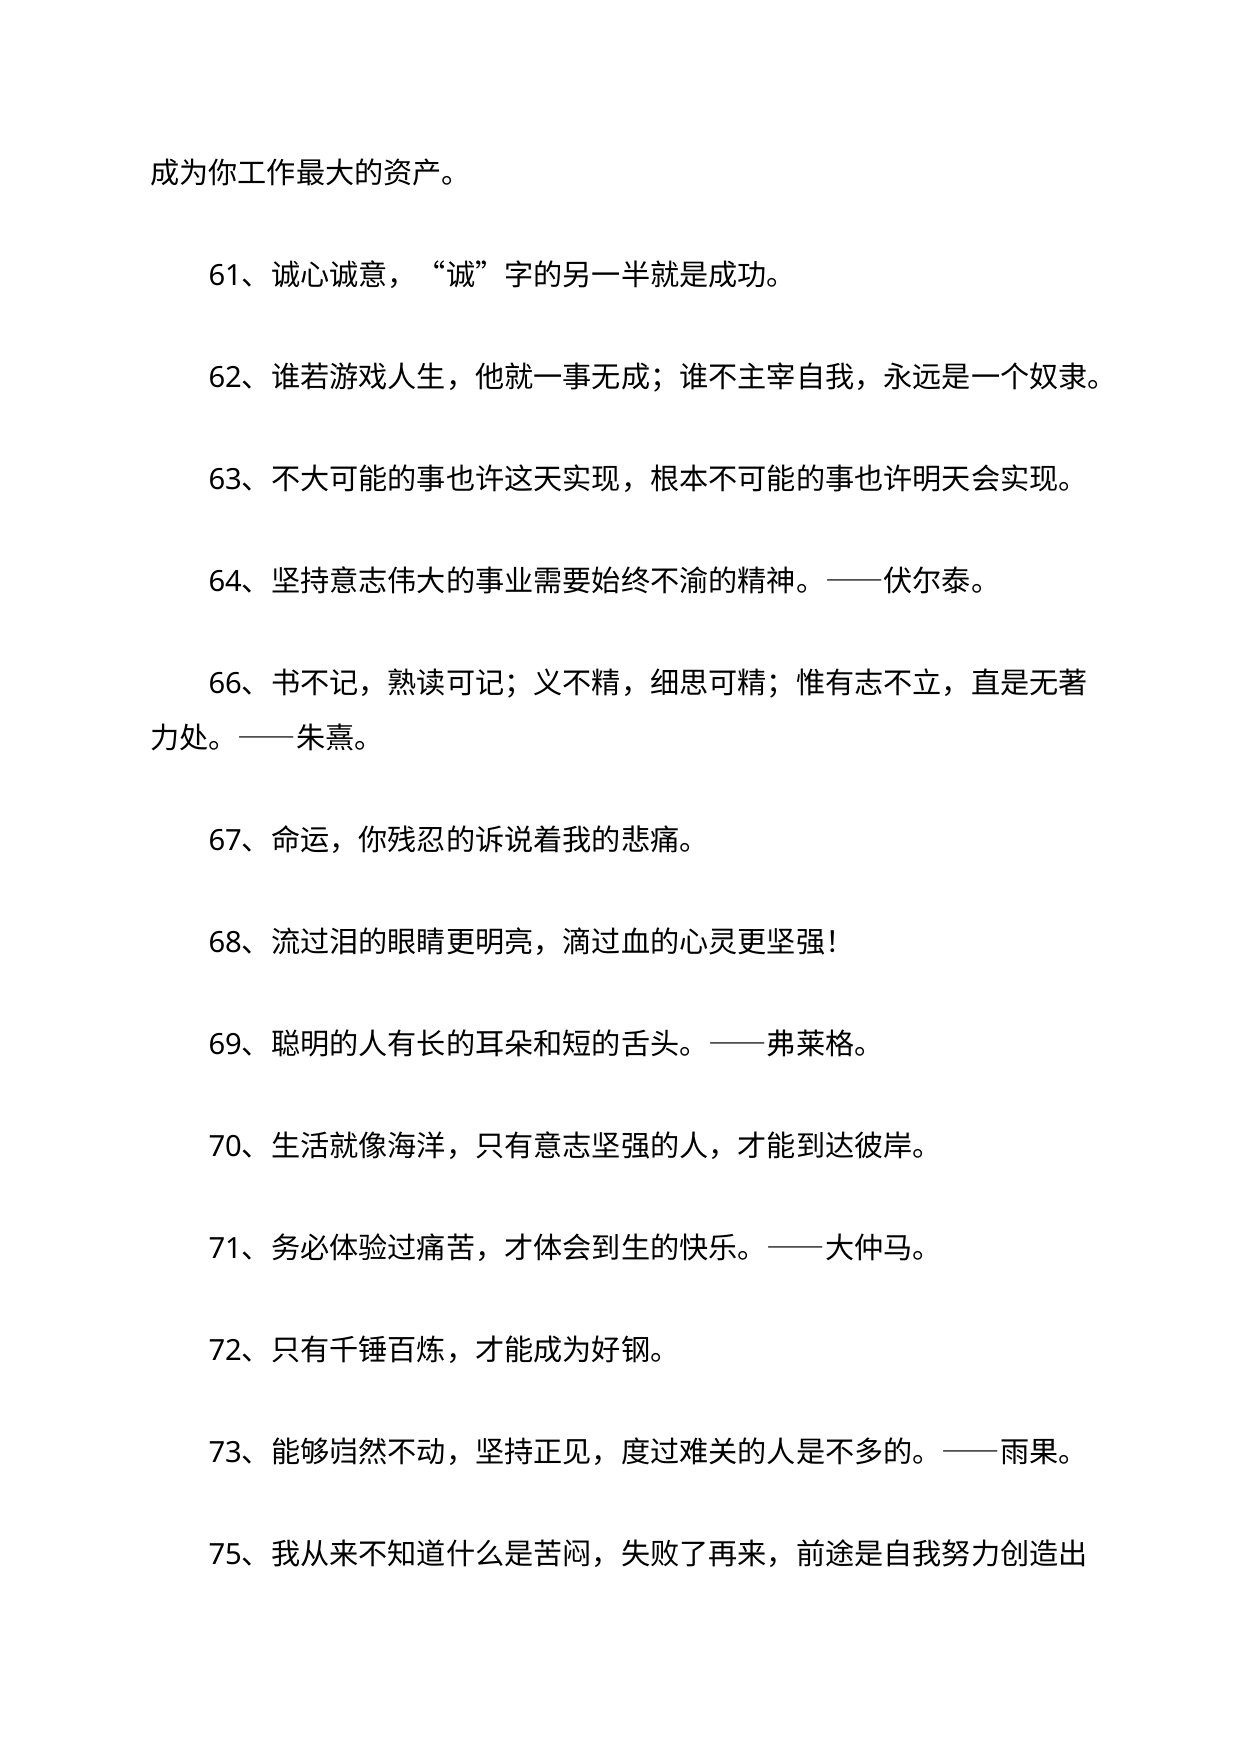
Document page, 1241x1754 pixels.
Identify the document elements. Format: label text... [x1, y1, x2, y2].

text 64、坚持意志伟大的事业需要始终不渝的精神。――伏尔泰。 [150, 558, 1090, 600]
text 72、只有千锤百炼，才能成为好钢。 [150, 1326, 1090, 1369]
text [150, 1530, 1090, 1573]
text 73、能够岿然不动，坚持正见，度过难关的人是不多的。――雨果。 [150, 1428, 1090, 1471]
text 67、命运，你残忍的诉说着我的悲痛。 [150, 816, 1090, 859]
text 69、聪明的人有长的耳朵和短的舌头。――弗莱格。 [150, 1020, 1090, 1063]
text 71、务必体验过痛苦，才体会到生的快乐。――大仲马。 [150, 1224, 1090, 1267]
text 70、生活就像海洋，只有意志坚强的人，才能到达彼岸。 [150, 1122, 1090, 1165]
text 61、诚心诚意，“诚”字的另一半就是成功。 [150, 252, 1090, 294]
text 68、流过泪的眼睛更明亮，滴过血的心灵更坚强！ [150, 918, 1090, 961]
text 66、书不记，熟读可记；义不精，细思可精；惟有志不立，直是无著力处。――朱熹。 [150, 660, 1090, 757]
text 63、不大可能的事也许这天实现，根本不可能的事也许明天会实现。 [150, 456, 1090, 498]
text 62、谁若游戏人生，他就一事无成；谁不主宰自我，永远是一个奴隶。 [150, 354, 1090, 396]
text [150, 150, 1090, 192]
